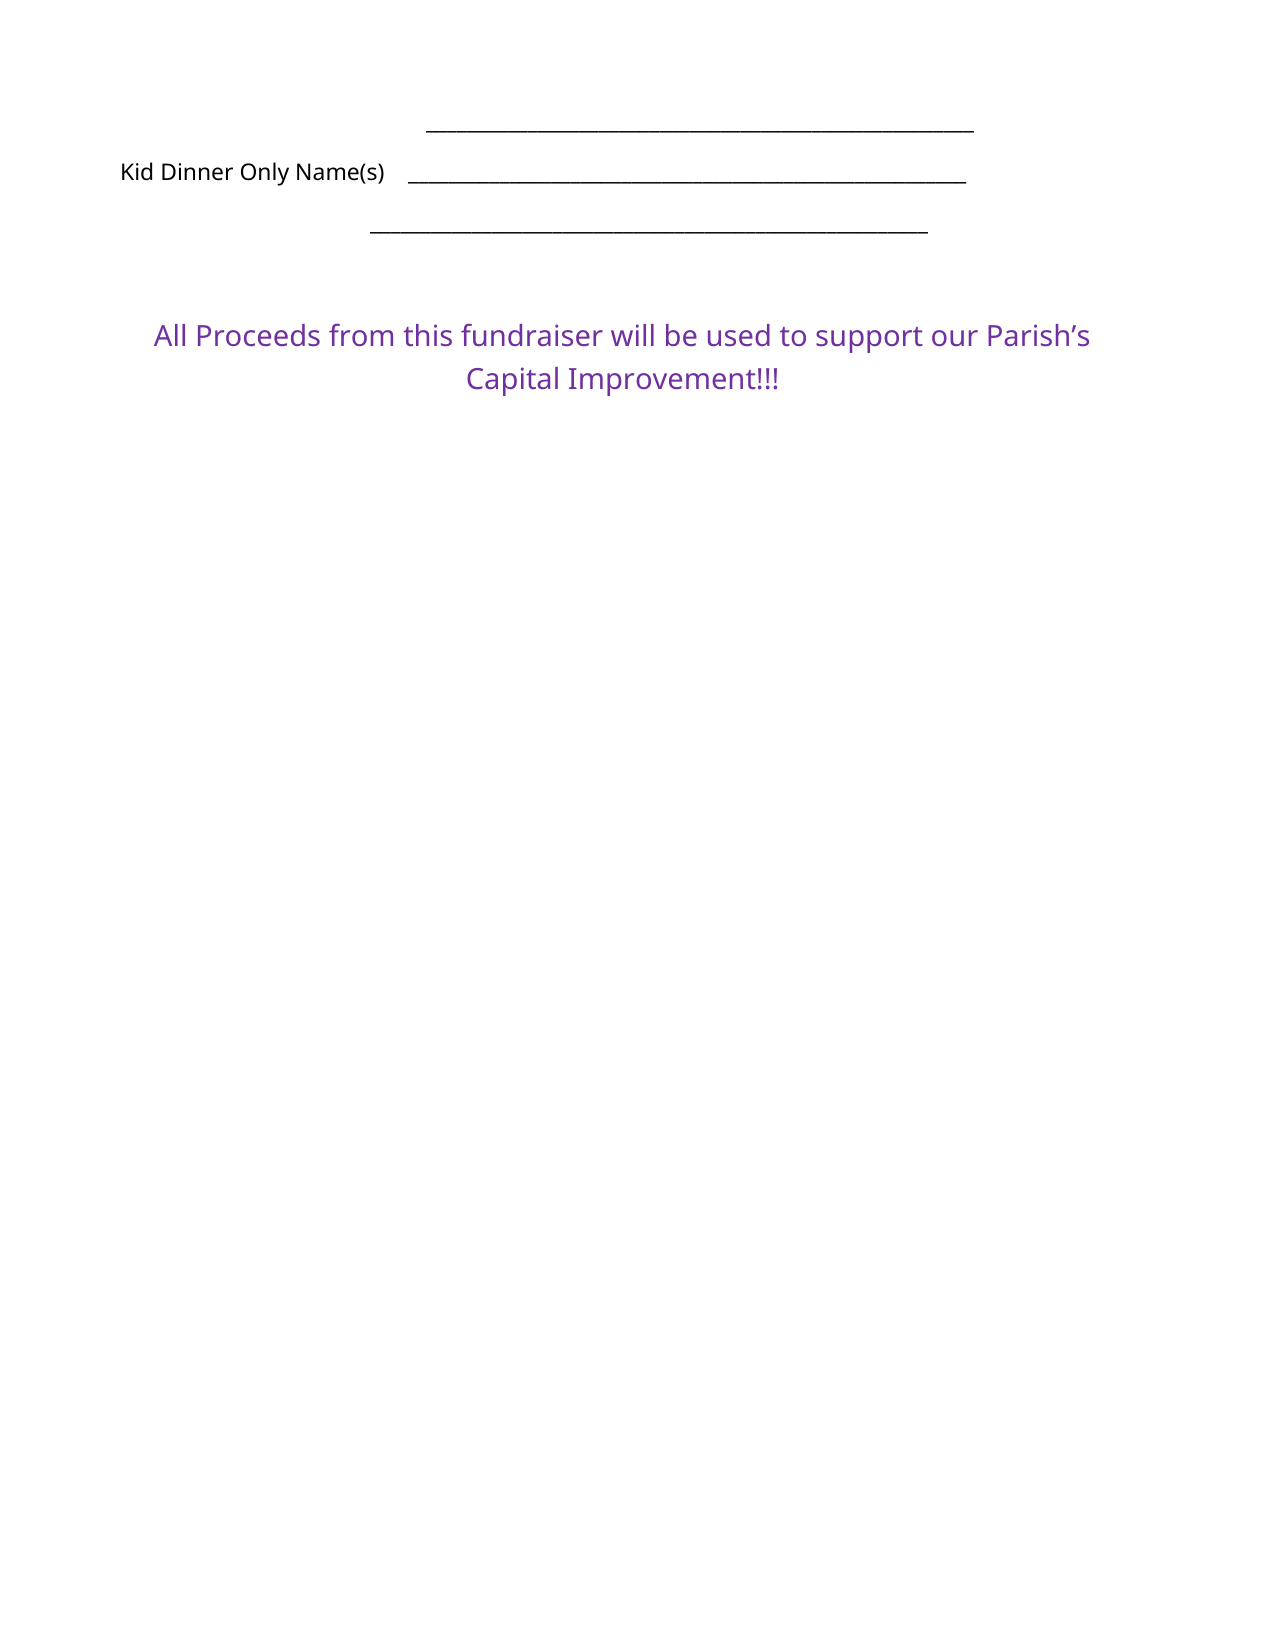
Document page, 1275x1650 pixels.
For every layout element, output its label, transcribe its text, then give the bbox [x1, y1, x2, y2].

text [120, 105, 1125, 136]
text Kid Dinner Only Name(s) _______________________________________________________ [120, 155, 1125, 187]
text _______________________________________________________ [120, 206, 1125, 237]
text All Proceeds from this fundraiser will be used to support our Parish’s Capital Improvement!!! [120, 316, 1125, 398]
